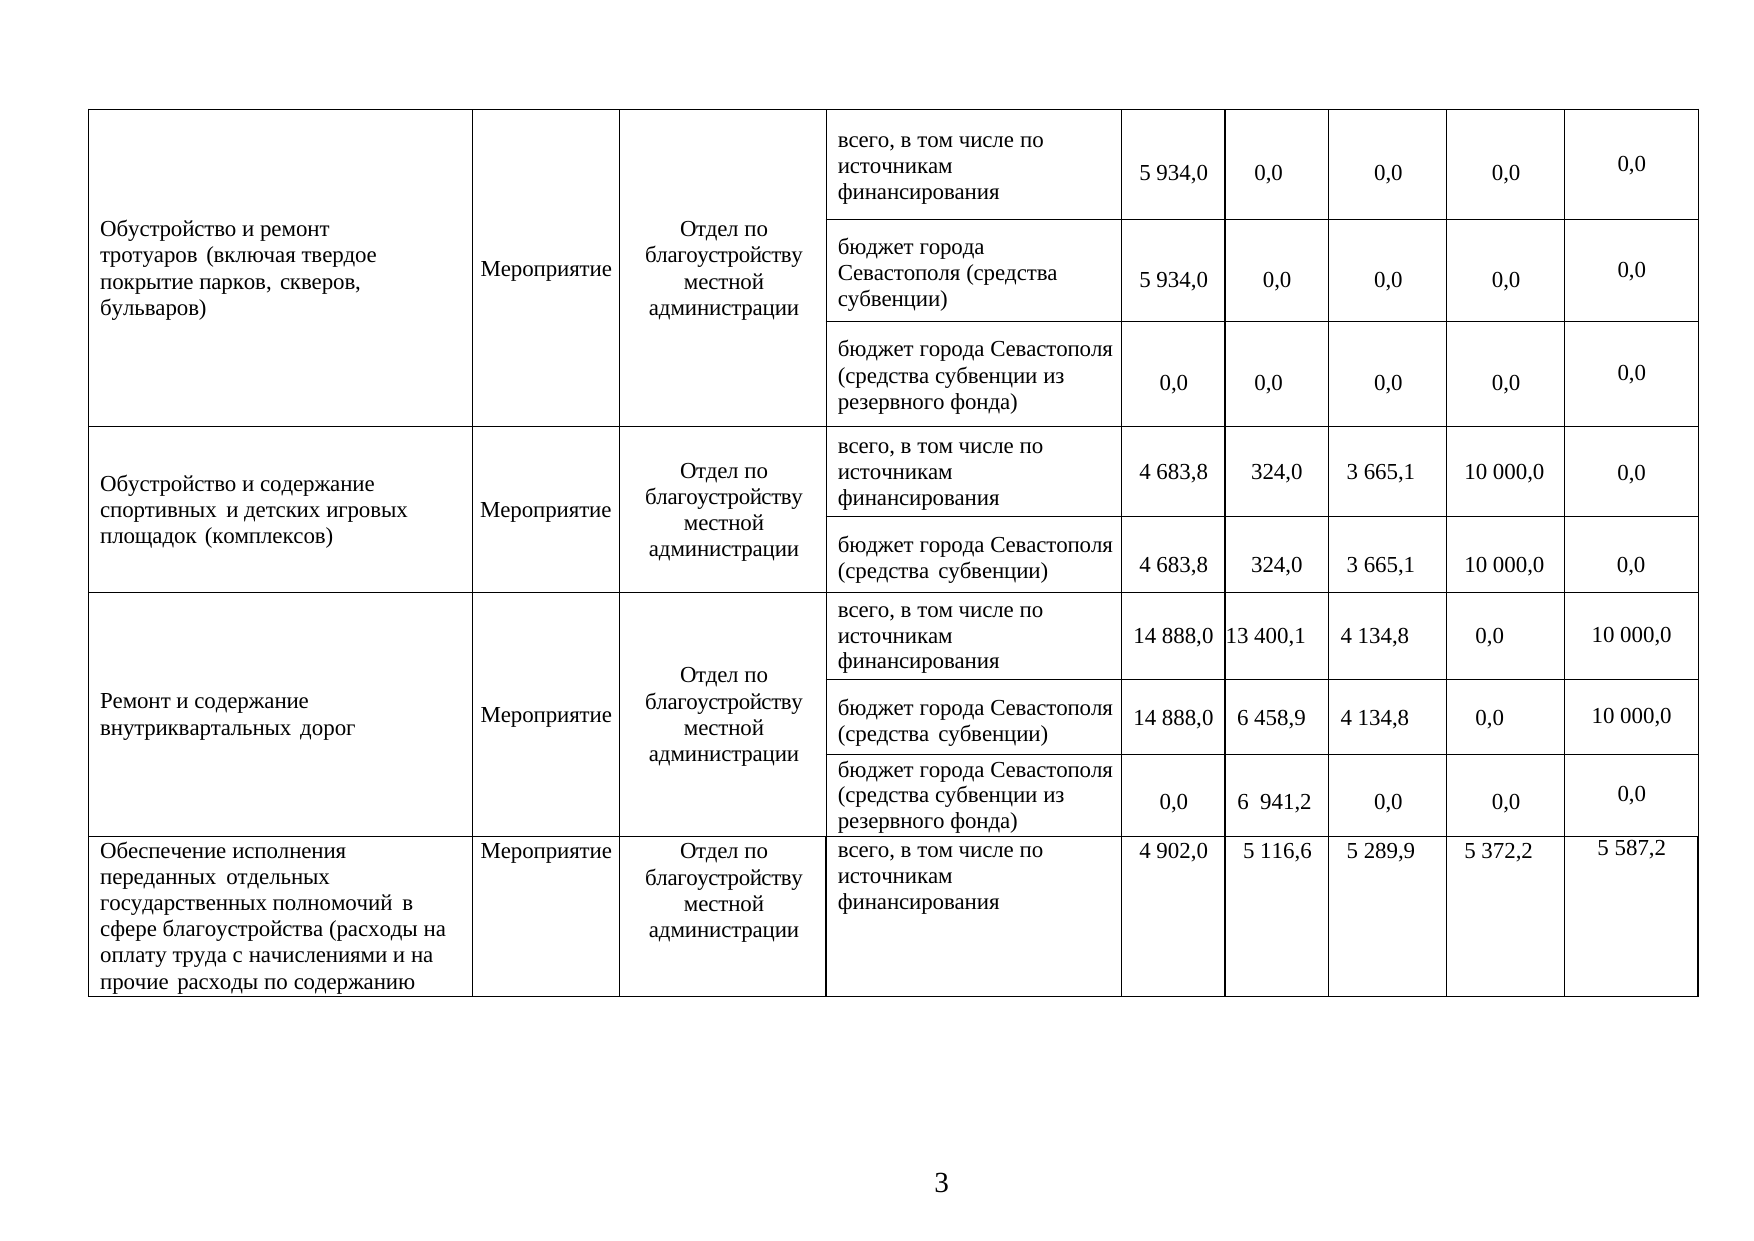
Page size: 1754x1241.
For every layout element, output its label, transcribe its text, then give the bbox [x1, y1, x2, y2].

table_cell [620, 837, 825, 996]
table_cell 5 934,0 [1122, 110, 1224, 219]
table_cell 0,0 [1565, 220, 1698, 321]
table_cell 0,0 [1565, 517, 1698, 592]
table_cell 0,0 [1447, 110, 1564, 219]
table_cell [89, 837, 472, 996]
table_cell 0,0 [1447, 593, 1564, 679]
table_cell Отдел по благоустройству местной администрации [620, 427, 826, 592]
table_cell Мероприятие [473, 110, 619, 426]
table_cell 0,0 [1565, 755, 1698, 836]
table_cell Мероприятие [473, 427, 619, 592]
table_cell 0,0 [1447, 322, 1564, 426]
table_cell 4 134,8 [1329, 680, 1446, 754]
table_cell 5 934,0 [1122, 220, 1224, 321]
table_cell 0,0 [1447, 680, 1564, 754]
table_cell 0,0 [1447, 755, 1564, 836]
table_cell 324,0 [1226, 517, 1328, 592]
table_cell 0,0 [1329, 322, 1446, 426]
table_cell 0,0 [1329, 755, 1446, 836]
table_cell 0,0 [1226, 322, 1328, 426]
table_cell всего, в том числе по источникам финансирования [827, 837, 1121, 996]
table_cell 14 888,0 [1122, 593, 1224, 679]
table_cell 5 116,6 [1226, 837, 1328, 996]
table_cell Мероприятие [473, 837, 619, 996]
table_cell 0,0 [1329, 110, 1446, 219]
table_cell 0,0 [1329, 220, 1446, 321]
table_cell Обустройство и ремонт тротуаров (включая твердое покрытие парков, скверов, бульваров) [89, 110, 472, 426]
table_cell бюджет города Севастополя (средства субвенции) [827, 680, 1121, 754]
table_cell 10 000,0 [1447, 427, 1564, 516]
table_cell Отдел по благоустройству местной администрации [620, 593, 826, 836]
table_cell 5 587,2 [1565, 837, 1697, 996]
table_cell 13 400,1 [1226, 593, 1328, 679]
table_cell Мероприятие [473, 593, 619, 836]
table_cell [620, 110, 826, 426]
table_cell 0,0 [1565, 322, 1698, 426]
table_cell 10 000,0 [1447, 517, 1564, 592]
table_cell 4 683,8 [1122, 427, 1224, 516]
table_cell всего, в том числе по источникам финансирования [827, 427, 1121, 516]
table_cell 5 372,2 [1447, 837, 1564, 996]
table_cell 4 902,0 [1122, 837, 1224, 996]
table_cell 6 941,2 [1226, 755, 1328, 836]
table_cell 0,0 [1447, 220, 1564, 321]
table_cell 0,0 [1565, 110, 1698, 219]
table_cell всего, в том числе по источникам финансирования [827, 593, 1121, 679]
table_cell 14 888,0 [1122, 680, 1224, 754]
table_cell 324,0 [1226, 427, 1328, 516]
table_cell Ремонт и содержание внутриквартальных дорог [89, 593, 472, 836]
table_cell 0,0 [1565, 427, 1698, 516]
table_cell 0,0 [1226, 110, 1328, 219]
table_cell 6 458,9 [1226, 680, 1328, 754]
table_cell 0,0 [1122, 322, 1224, 426]
table_cell 0,0 [1226, 220, 1328, 321]
table_cell 10 000,0 [1565, 593, 1698, 679]
table_cell Обустройство и содержание спортивных и детских игровых площадок (комплексов) [89, 427, 472, 592]
table_cell 4 683,8 [1122, 517, 1224, 592]
table_cell 0,0 [1122, 755, 1224, 836]
table_cell 4 134,8 [1329, 593, 1446, 679]
table_cell бюджет города Севастополя (средства субвенции из резервного фонда) [827, 322, 1121, 426]
table_cell 5 289,9 [1329, 837, 1446, 996]
table_cell бюджет города Севастополя (средства субвенции) [827, 517, 1121, 592]
table_cell 3 665,1 [1329, 427, 1446, 516]
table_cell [827, 110, 1121, 219]
table_cell бюджет города Севастополя (средства субвенции из резервного фонда) [827, 755, 1121, 836]
table_cell 10 000,0 [1565, 680, 1698, 754]
table_cell 3 665,1 [1329, 517, 1446, 592]
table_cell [827, 220, 1121, 321]
